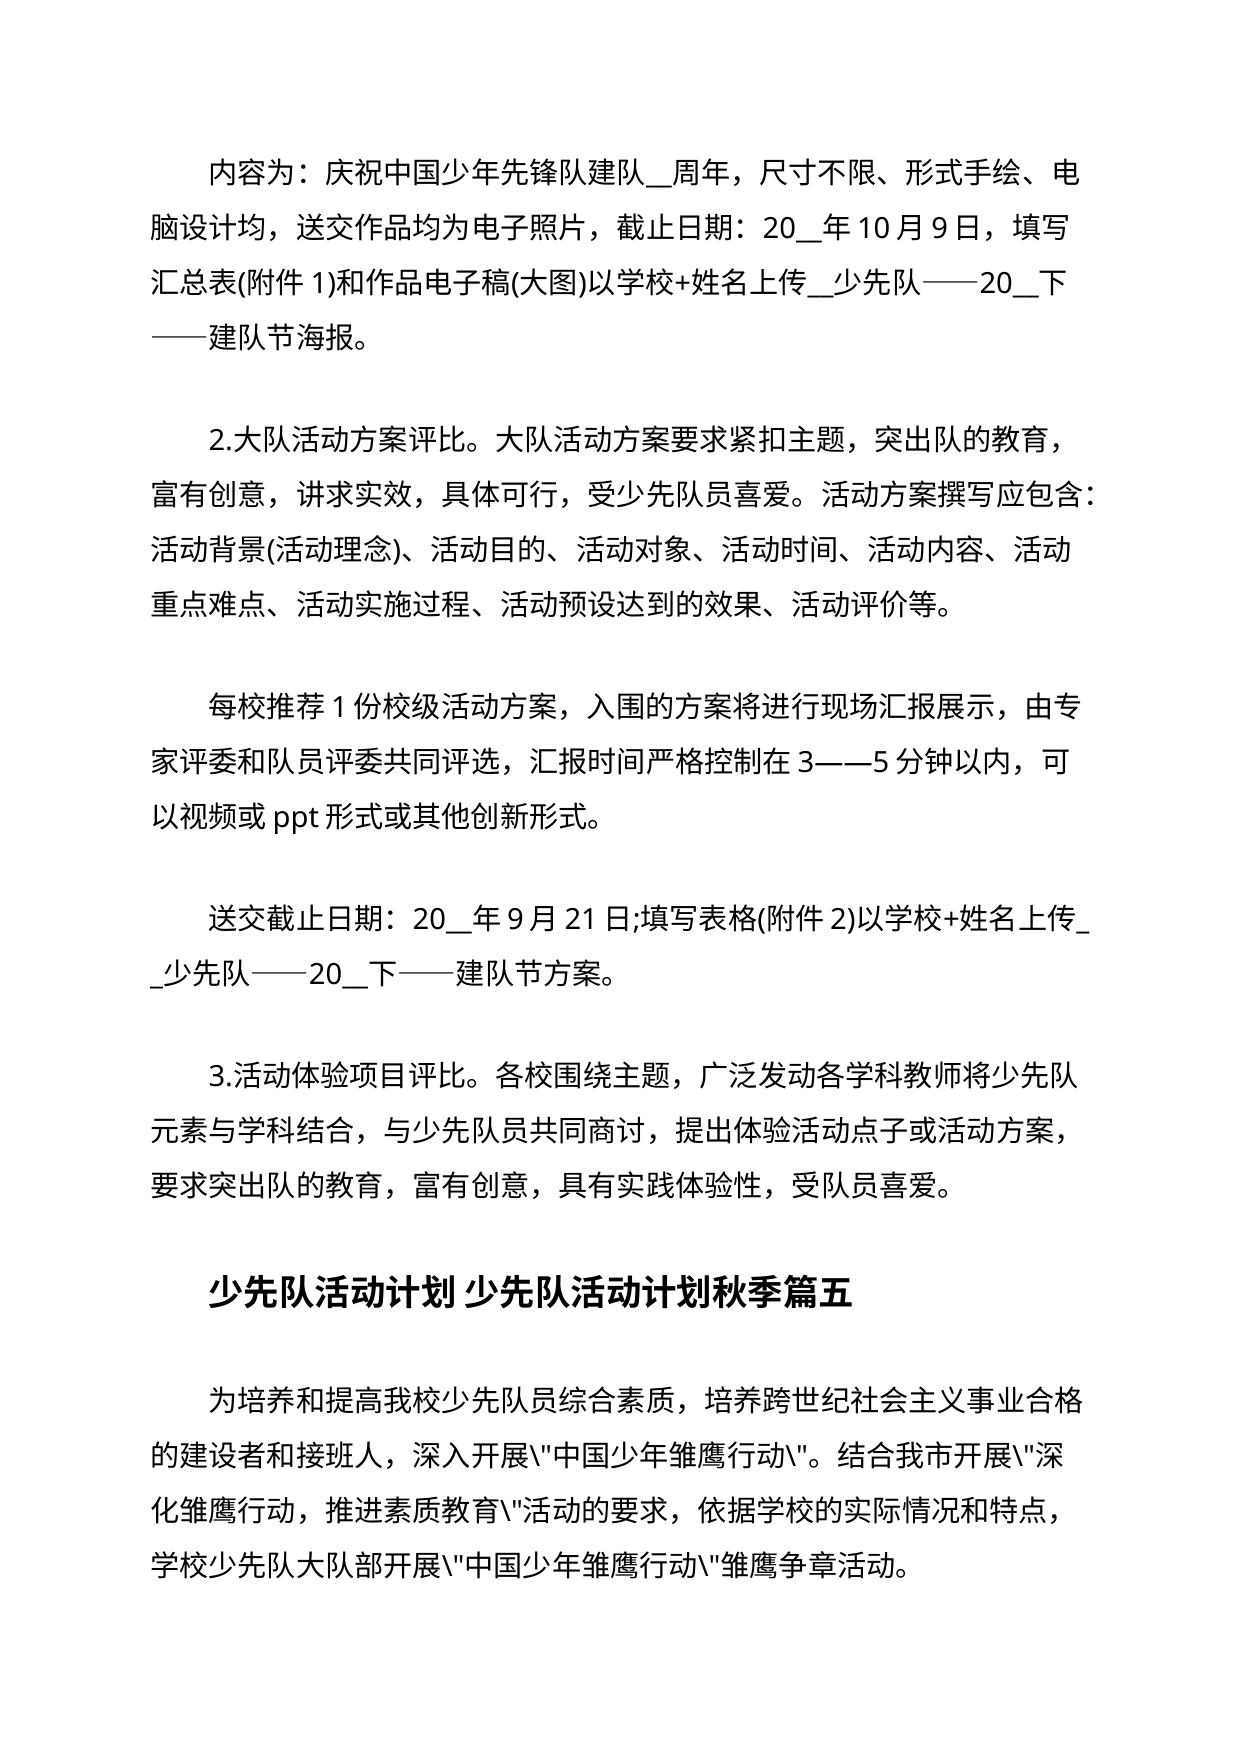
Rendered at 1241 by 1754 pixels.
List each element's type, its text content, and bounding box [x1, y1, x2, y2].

text 3.活动体验项目评比。各校围绕主题，广泛发动各学科教师将少先队元素与学科结合，与少先队员共同商讨，提出体验活动点子或活动方案，要求突出队的教育，富有创意，具有实践体验性，受队员喜爱。 [150, 1052, 1090, 1204]
text 每校推荐1份校级活动方案，入围的方案将进行现场汇报展示，由专家评委和队员评委共同评选，汇报时间严格控制在3——5分钟以内，可以视频或ppt形式或其他创新形式。 [150, 683, 1090, 836]
text 送交截止日期：20__年9月21日;填写表格(附件2)以学校+姓名上传__少先队——20__下——建队节方案。 [150, 895, 1090, 993]
text 为培养和提高我校少先队员综合素质，培养跨世纪社会主义事业合格的建设者和接班人，深入开展\"中国少年雏鹰行动\"。结合我市开展\"深化雏鹰行动，推进素质教育\"活动的要求，依据学校的实际情况和特点，学校少先队大队部开展\"中国少年雏鹰行动\"雏鹰争章活动。 [150, 1377, 1090, 1585]
text 2.大队活动方案评比。大队活动方案要求紧扣主题，突出队的教育，富有创意，讲求实效，具体可行，受少先队员喜爱。活动方案撰写应包含：活动背景(活动理念)、活动目的、活动对象、活动时间、活动内容、活动重点难点、活动实施过程、活动预设达到的效果、活动评价等。 [150, 417, 1090, 624]
text 内容为：庆祝中国少年先锋队建队__周年，尺寸不限、形式手绘、电脑设计均，送交作品均为电子照片，截止日期：20__年10月9日，填写汇总表(附件1)和作品电子稿(大图)以学校+姓名上传__少先队——20__下——建队节海报。 [150, 150, 1090, 357]
text 少先队活动计划 少先队活动计划秋季篇五 [150, 1264, 1090, 1315]
